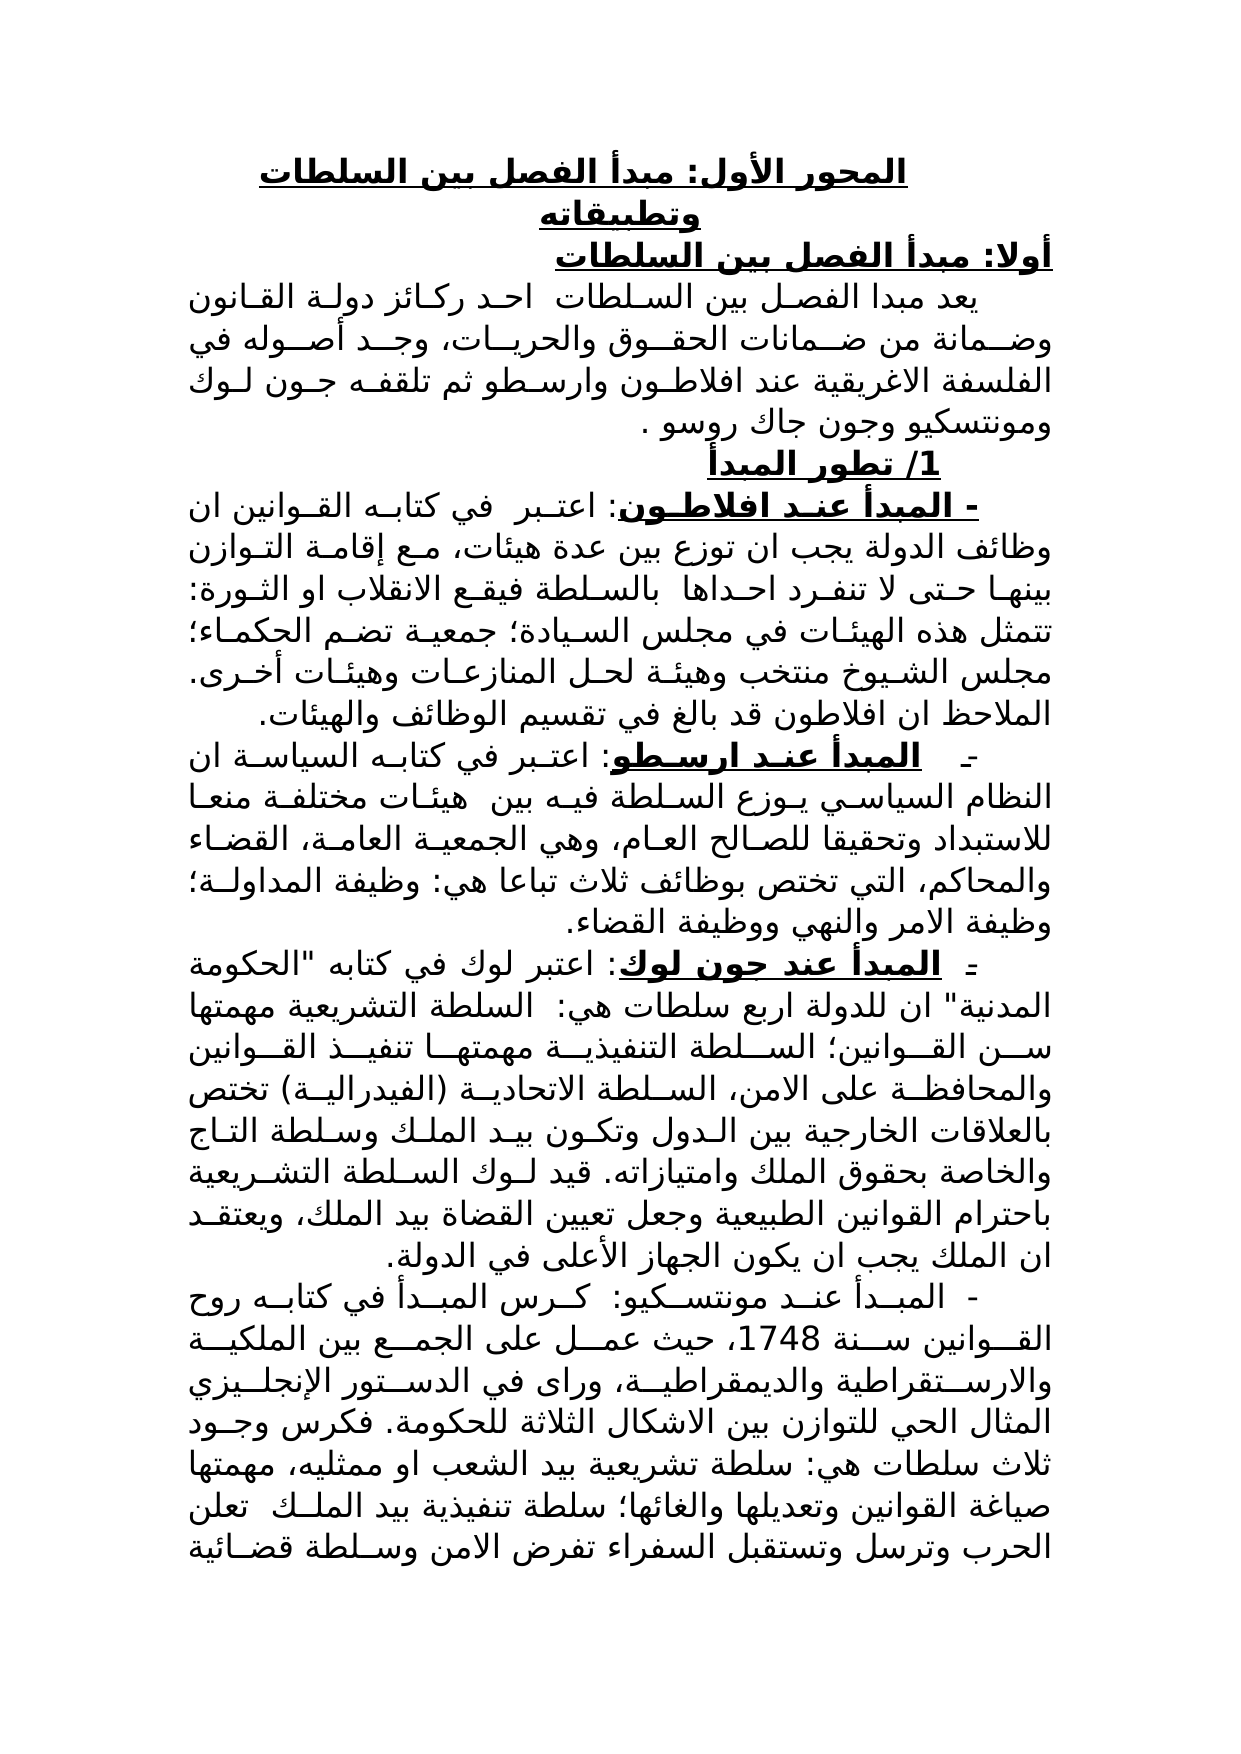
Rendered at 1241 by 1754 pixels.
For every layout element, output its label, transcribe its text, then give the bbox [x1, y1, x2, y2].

text أولا: مبدأ الفصل بين السلطات [187, 233, 1053, 275]
text - المبدأ عند ارسطو: اعتبر في كتابه السياسة ان النظام السياسي يوزع السلطة فيه بين هيئات مختلفة منعا للاستبداد وتحقيقا للصالح العام، وهي الجمعية العامة، القضاء والمحاكم، التي تختص بوظائف ثلاث تباعا هي: وظيفة المداولة؛ وظيفة الامر والنهي ووظيفة القضاء. [187, 733, 1053, 942]
text المحور الأول: مبدأ الفصل بين السلطات وتطبيقاته [187, 150, 1053, 233]
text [187, 1275, 1053, 1567]
text يعد مبدا الفصل بين السلطات احد ركائز دولة القانون وضمانة من ضمانات الحقوق والحريات، وجد أصوله في الفلسفة الاغريقية عند افلاطون وارسطو ثم تلقفه جون لوك ومونتسكيو وجون جاك روسو . [187, 275, 1053, 442]
list 1/ تطور المبدأ [187, 442, 941, 483]
text - المبدأ عند افلاطون: اعتبر في كتابه القوانين ان وظائف الدولة يجب ان توزع بين عدة هيئات، مع إقامة التوازن بينها حتى لا تنفرد احداها بالسلطة فيقع الانقلاب او الثورة: تتمثل هذه الهيئات في مجلس السيادة؛ جمعية تضم الحكماء؛ مجلس الشيوخ منتخب وهيئة لحل المنازعات وهيئات أخرى. الملاحظ ان افلاطون قد بالغ في تقسيم الوظائف والهيئات. [187, 483, 1053, 733]
text - المبدأ عند جون لوك: اعتبر لوك في كتابه "الحكومة المدنية" ان للدولة اربع سلطات هي: السلطة التشريعية مهمتها سن القوانين؛ السلطة التنفيذية مهمتها تنفيذ القوانين والمحافظة على الامن، السلطة الاتحادية (الفيدرالية) تختص بالعلاقات الخارجية بين الدول وتكون بيد الملك وسلطة التاج والخاصة بحقوق الملك وامتيازاته. قيد لوك السلطة التشريعية باحترام القوانين الطبيعية وجعل تعيين القضاة بيد الملك، ويعتقد ان الملك يجب ان يكون الجهاز الأعلى في الدولة. [187, 942, 1053, 1275]
